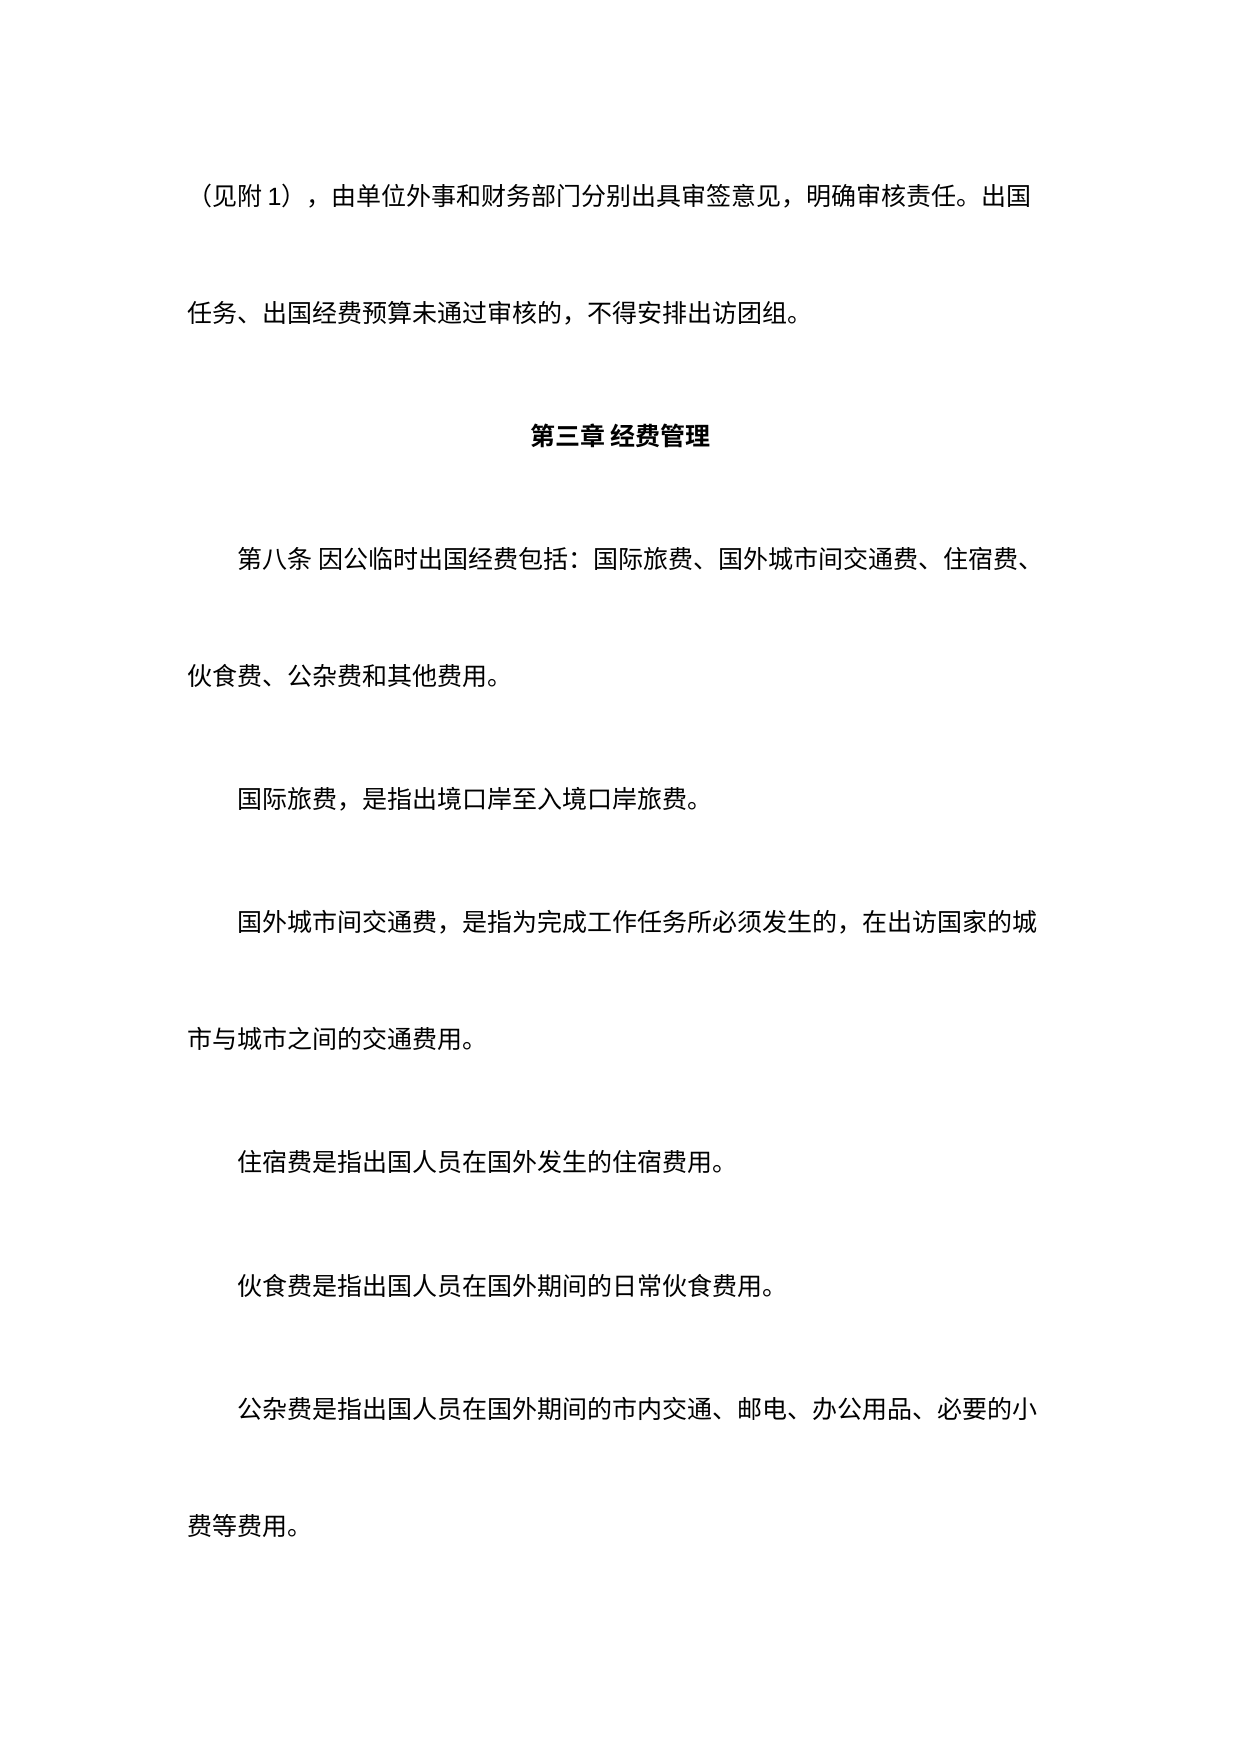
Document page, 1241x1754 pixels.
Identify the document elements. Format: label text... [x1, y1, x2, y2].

text 第八条 因公临时出国经费包括：国际旅费、国外城市间交通费、住宿费、伙食费、公杂费和其他费用。 [187, 525, 1053, 707]
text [187, 162, 1053, 344]
text 国外城市间交通费，是指为完成工作任务所必须发生的，在出访国家的城市与城市之间的交通费用。 [187, 888, 1053, 1070]
text 第三章 经费管理 [187, 402, 1053, 467]
text 伙食费是指出国人员在国外期间的日常伙食费用。 [187, 1252, 1053, 1317]
text 住宿费是指出国人员在国外发生的住宿费用。 [187, 1128, 1053, 1193]
text 公杂费是指出国人员在国外期间的市内交通、邮电、办公用品、必要的小费等费用。 [187, 1375, 1053, 1557]
text 国际旅费，是指出境口岸至入境口岸旅费。 [187, 765, 1053, 830]
